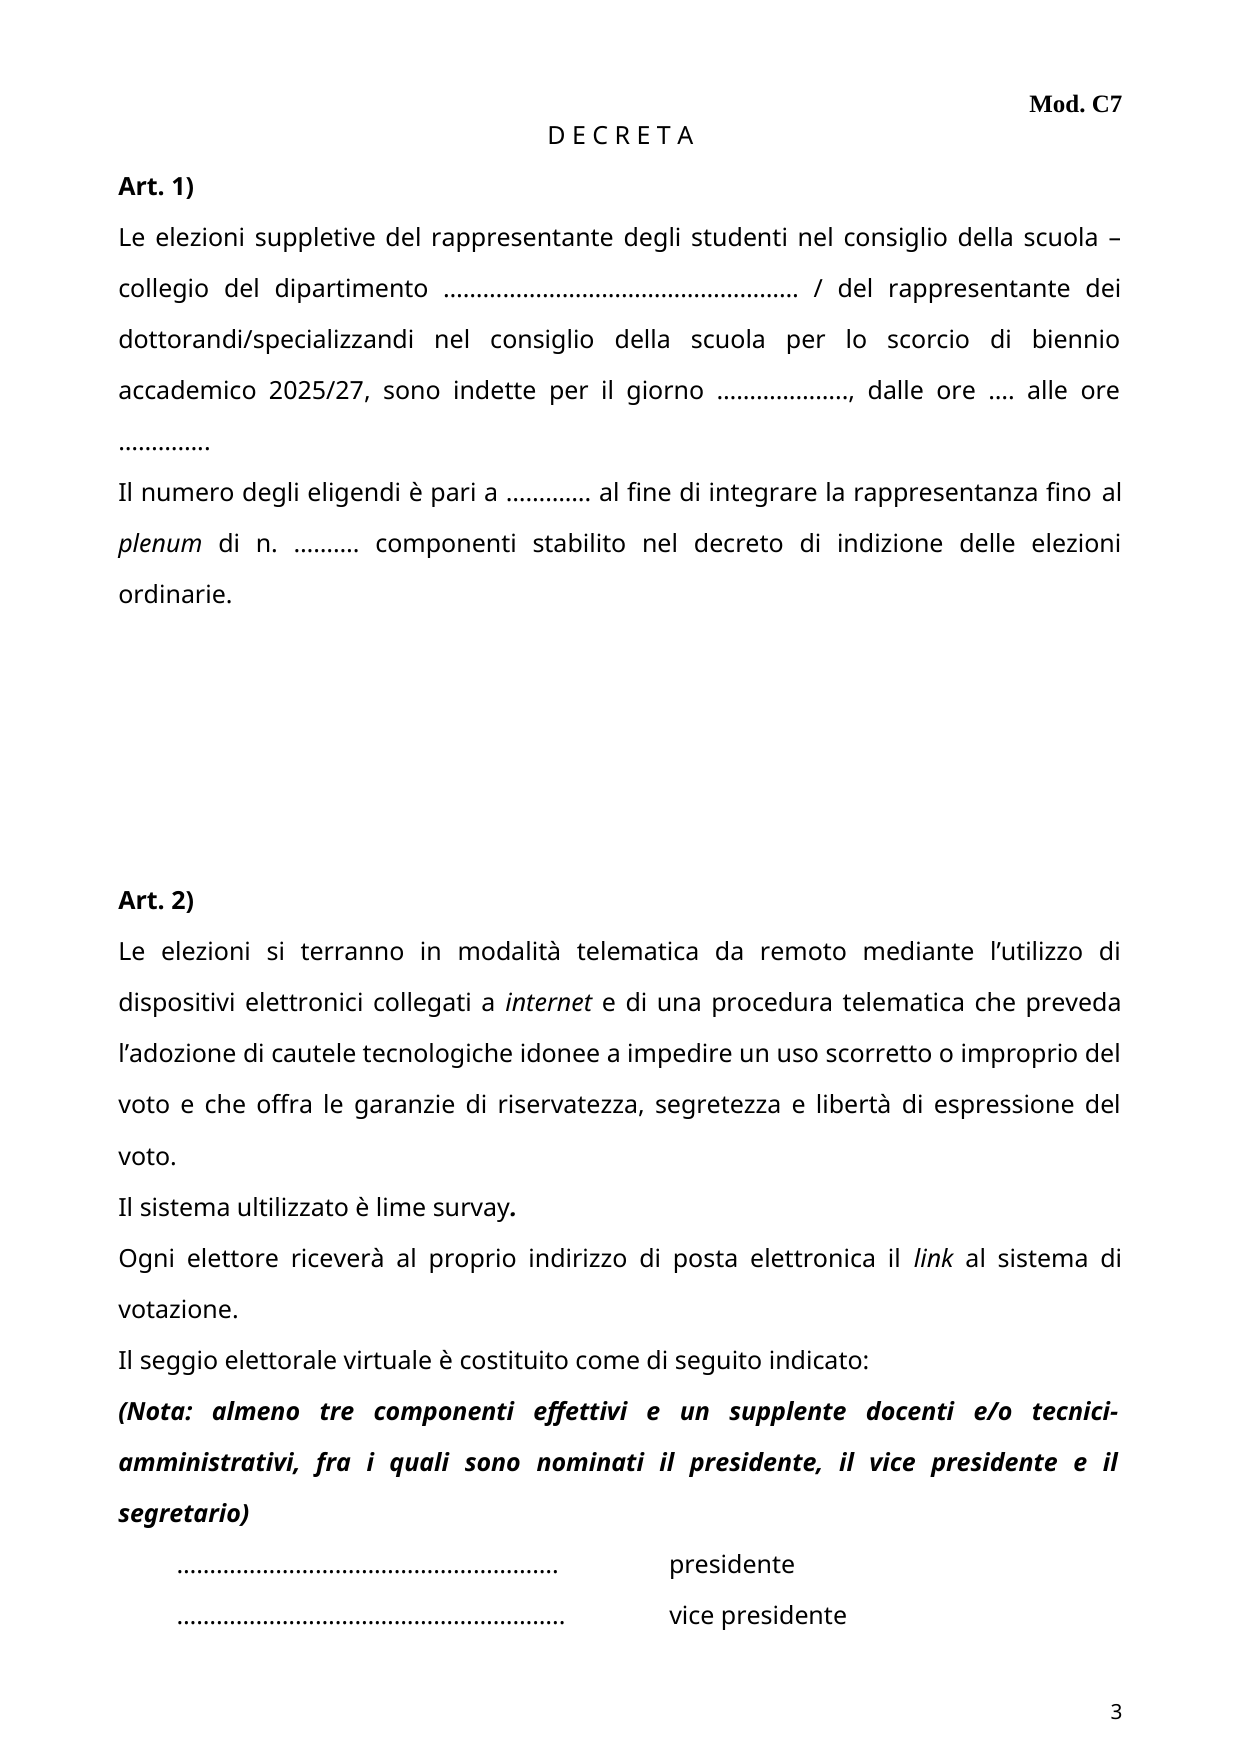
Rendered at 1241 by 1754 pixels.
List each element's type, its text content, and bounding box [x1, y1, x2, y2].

subtitle D E C R E T A [118, 117, 1122, 151]
text Le elezioni suppletive del rappresentante degli studenti nel consiglio della scuola – collegio del dipartimento ……………………………………………… / del rappresentante dei dottorandi/specializzandi nel consiglio della scuola per lo scorcio di biennio accademico 2025/27, sono indette per il giorno ……………….., dalle ore …. alle ore ………….. [118, 219, 1122, 458]
text Le elezioni si terranno in modalità telematica da remoto mediante l’utilizzo di dispositivi elettronici collegati a internet e di una procedura telematica che preveda l’adozione di cautele tecnologiche idonee a impedire un uso scorretto o improprio del voto e che offra le garanzie di riservatezza, segretezza e libertà di espressione del voto. [118, 934, 1122, 1172]
text Il numero degli eligendi è pari a …………. al fine di integrare la rappresentanza fino al plenum di n. ………. componenti stabilito nel decreto di indizione delle elezioni ordinarie. [118, 475, 1122, 611]
text Ogni elettore riceverà al proprio indirizzo di posta elettronica il link al sistema di votazione. [118, 1240, 1122, 1325]
text Art. 1) [118, 168, 1122, 202]
text Il sistema ultilizzato è lime survay. [118, 1189, 1122, 1223]
text Il seggio elettorale virtuale è costituito come di seguito indicato: [118, 1342, 1122, 1376]
text (Nota: almeno tre componenti effettivi e un supplente docenti e/o tecnici-amministrativi, fra i quali sono nominati il presidente, il vice presidente e il segretario) [118, 1393, 1122, 1529]
text Art. 2) [118, 883, 1122, 917]
text …………………………………………………. presidente [118, 1547, 1122, 1581]
text ………………………………………………….. vice presidente [118, 1598, 1122, 1632]
